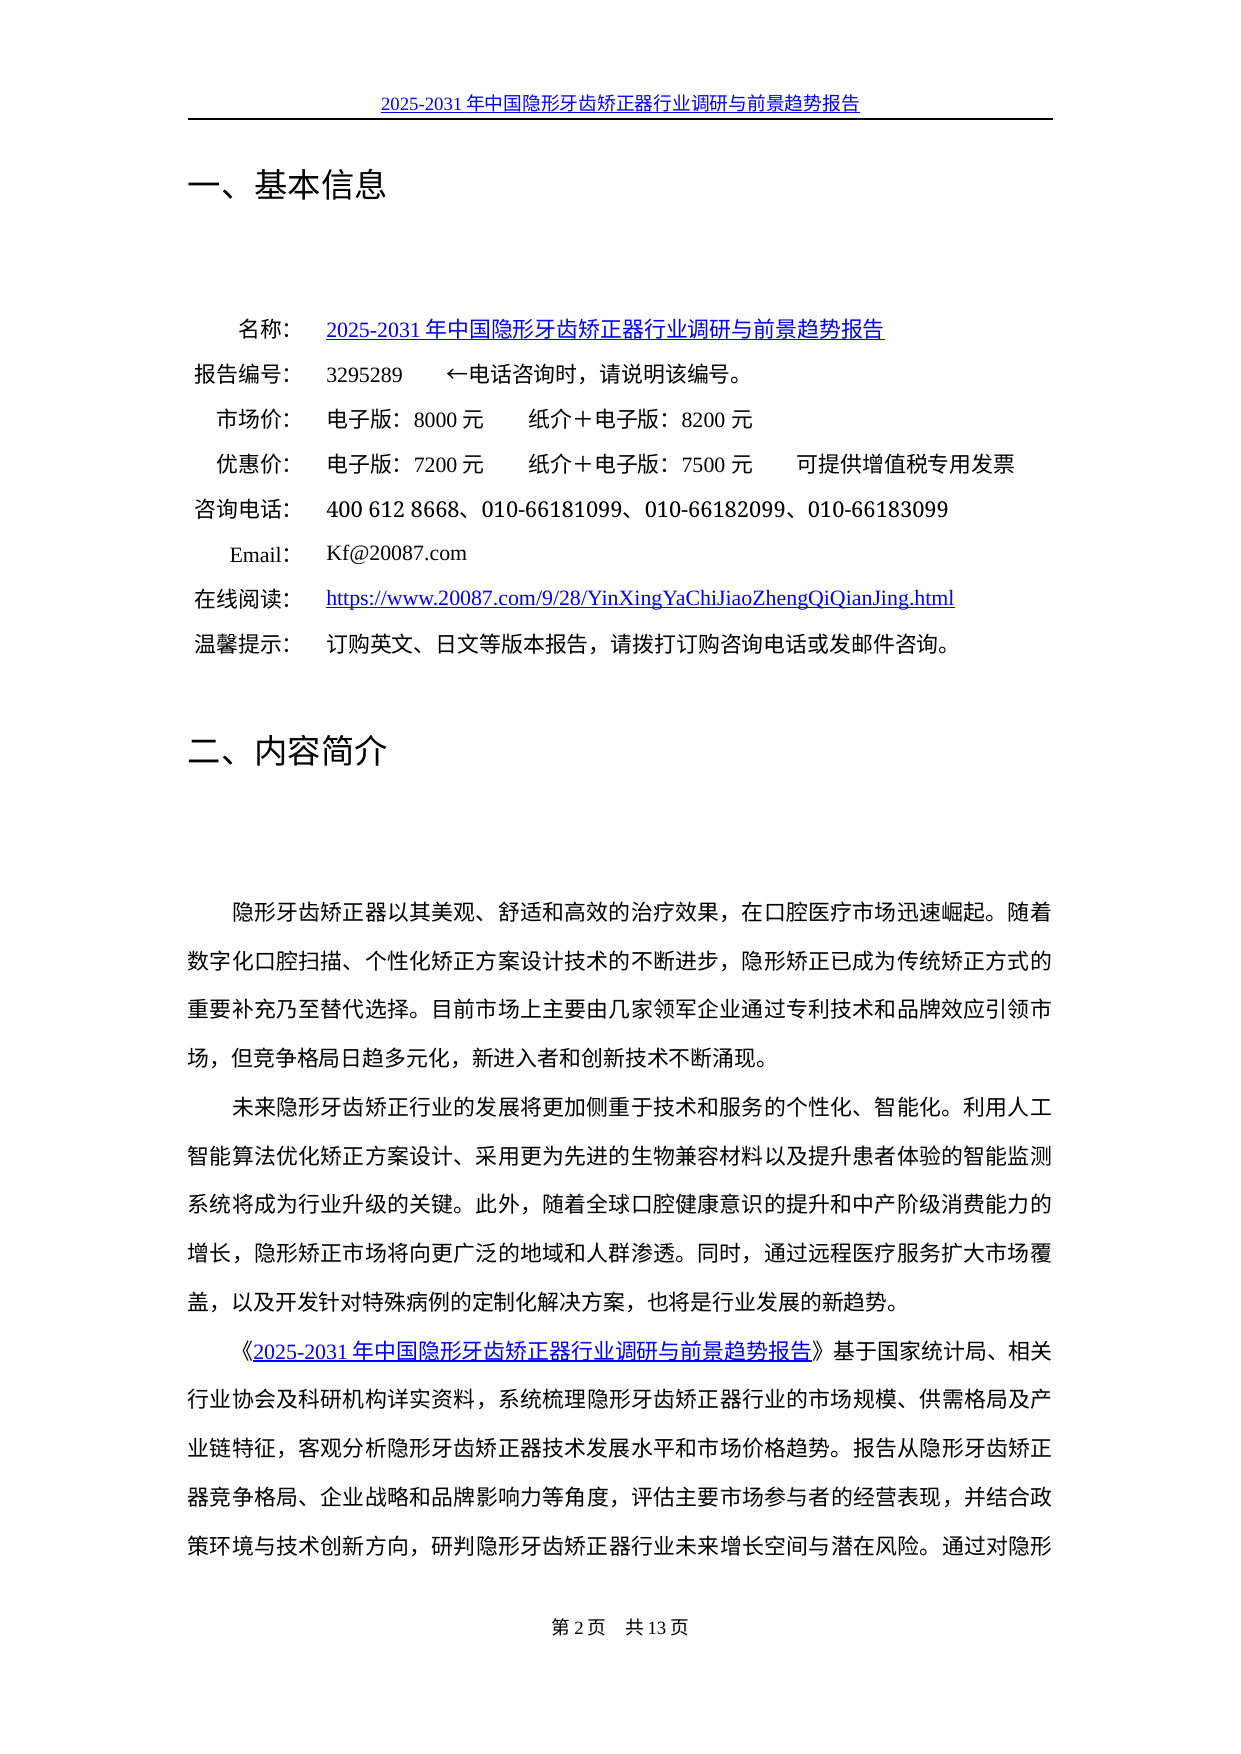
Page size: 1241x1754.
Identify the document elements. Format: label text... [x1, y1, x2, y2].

table_header 名称： [167, 312, 315, 357]
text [187, 894, 1053, 1561]
table_cell 报告编号： [167, 357, 315, 402]
table_cell [315, 582, 1073, 627]
table_cell 电子版：8000 元 纸介＋电子版：8200 元 [315, 402, 1073, 447]
title 一、基本信息 [187, 150, 1053, 215]
table_cell 优惠价： [167, 447, 315, 492]
table_cell 市场价： [167, 402, 315, 447]
table_cell 电子版：7200 元 纸介＋电子版：7500 元 可提供增值税专用发票 [315, 447, 1073, 492]
table_cell Email： [167, 537, 315, 582]
table_cell Kf@20087.com [315, 537, 1073, 582]
table_cell 咨询电话： [167, 492, 315, 537]
table_cell 400 612 8668、010-66181099、010-66182099、010-66183099 [315, 492, 1073, 537]
table_header 2025-2031年中国隐形牙齿矫正器行业调研与前景趋势报告 [315, 312, 1073, 357]
table_cell 订购英文、日文等版本报告，请拨打订购咨询电话或发邮件咨询。 [315, 627, 1073, 672]
table_cell 在线阅读： [167, 582, 315, 627]
title 二、内容简介 [187, 717, 1053, 782]
table_cell 3295289 ←电话咨询时，请说明该编号。 [315, 357, 1073, 402]
table_cell 温馨提示： [167, 627, 315, 672]
